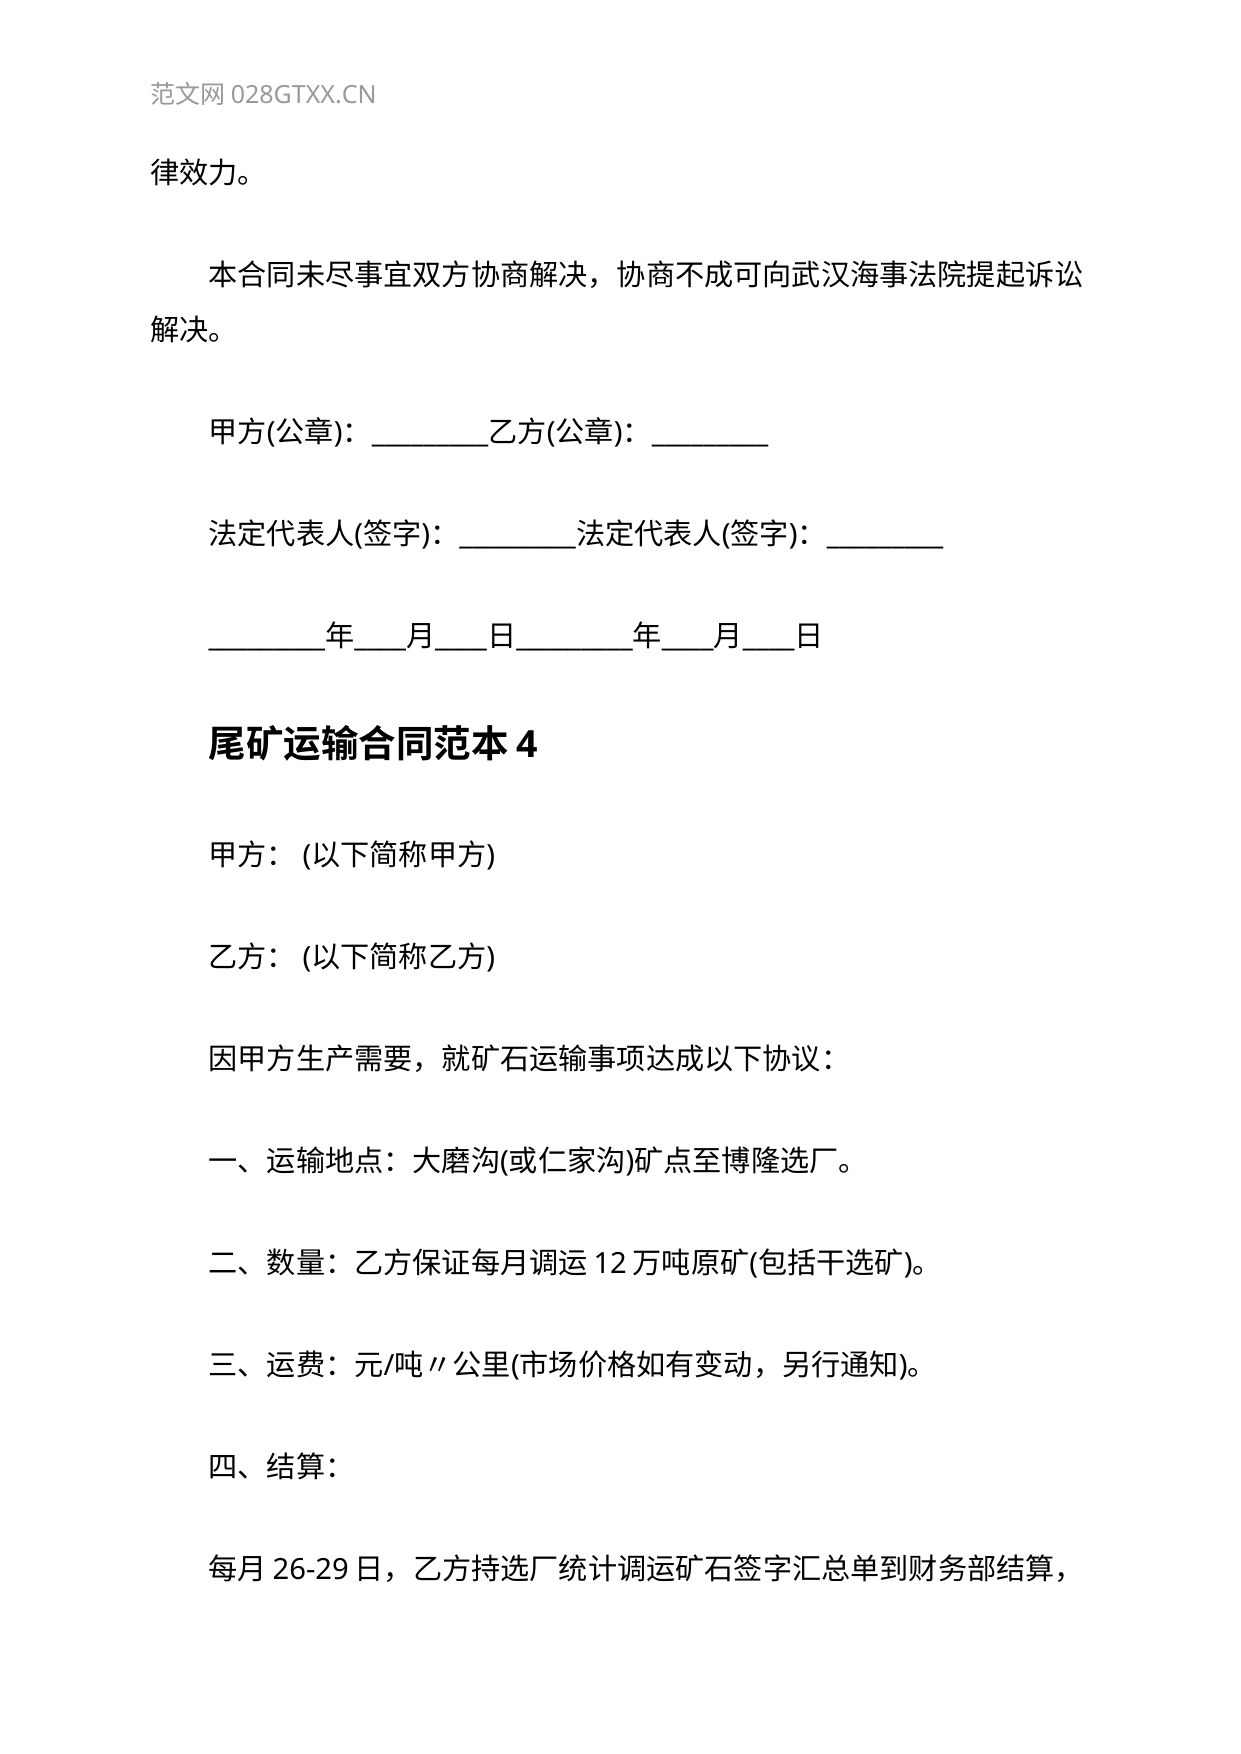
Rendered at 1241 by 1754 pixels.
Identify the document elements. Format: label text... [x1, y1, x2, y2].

text 本合同未尽事宜双方协商解决，协商不成可向武汉海事法院提起诉讼解决。 [150, 252, 1090, 349]
text 一、运输地点：大磨沟(或仁家沟)矿点至博隆选厂。 [150, 1138, 1090, 1180]
text 法定代表人(签字)：_________法定代表人(签字)：_________ [150, 510, 1090, 553]
text 甲方(公章)：_________乙方(公章)：_________ [150, 408, 1090, 451]
text _________年____月____日_________年____月____日 [150, 612, 1090, 655]
text 乙方： (以下简称乙方) [150, 934, 1090, 976]
text 因甲方生产需要，就矿石运输事项达成以下协议： [150, 1036, 1090, 1078]
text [150, 150, 1090, 192]
text 尾矿运输合同范本4 [150, 714, 1090, 769]
text 三、运费：元/吨〃公里(市场价格如有变动，另行通知)。 [150, 1342, 1090, 1384]
text 二、数量：乙方保证每月调运12万吨原矿(包括干选矿)。 [150, 1240, 1090, 1282]
text 甲方： (以下简称甲方) [150, 832, 1090, 874]
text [150, 1545, 1090, 1588]
text 四、结算： [150, 1444, 1090, 1486]
